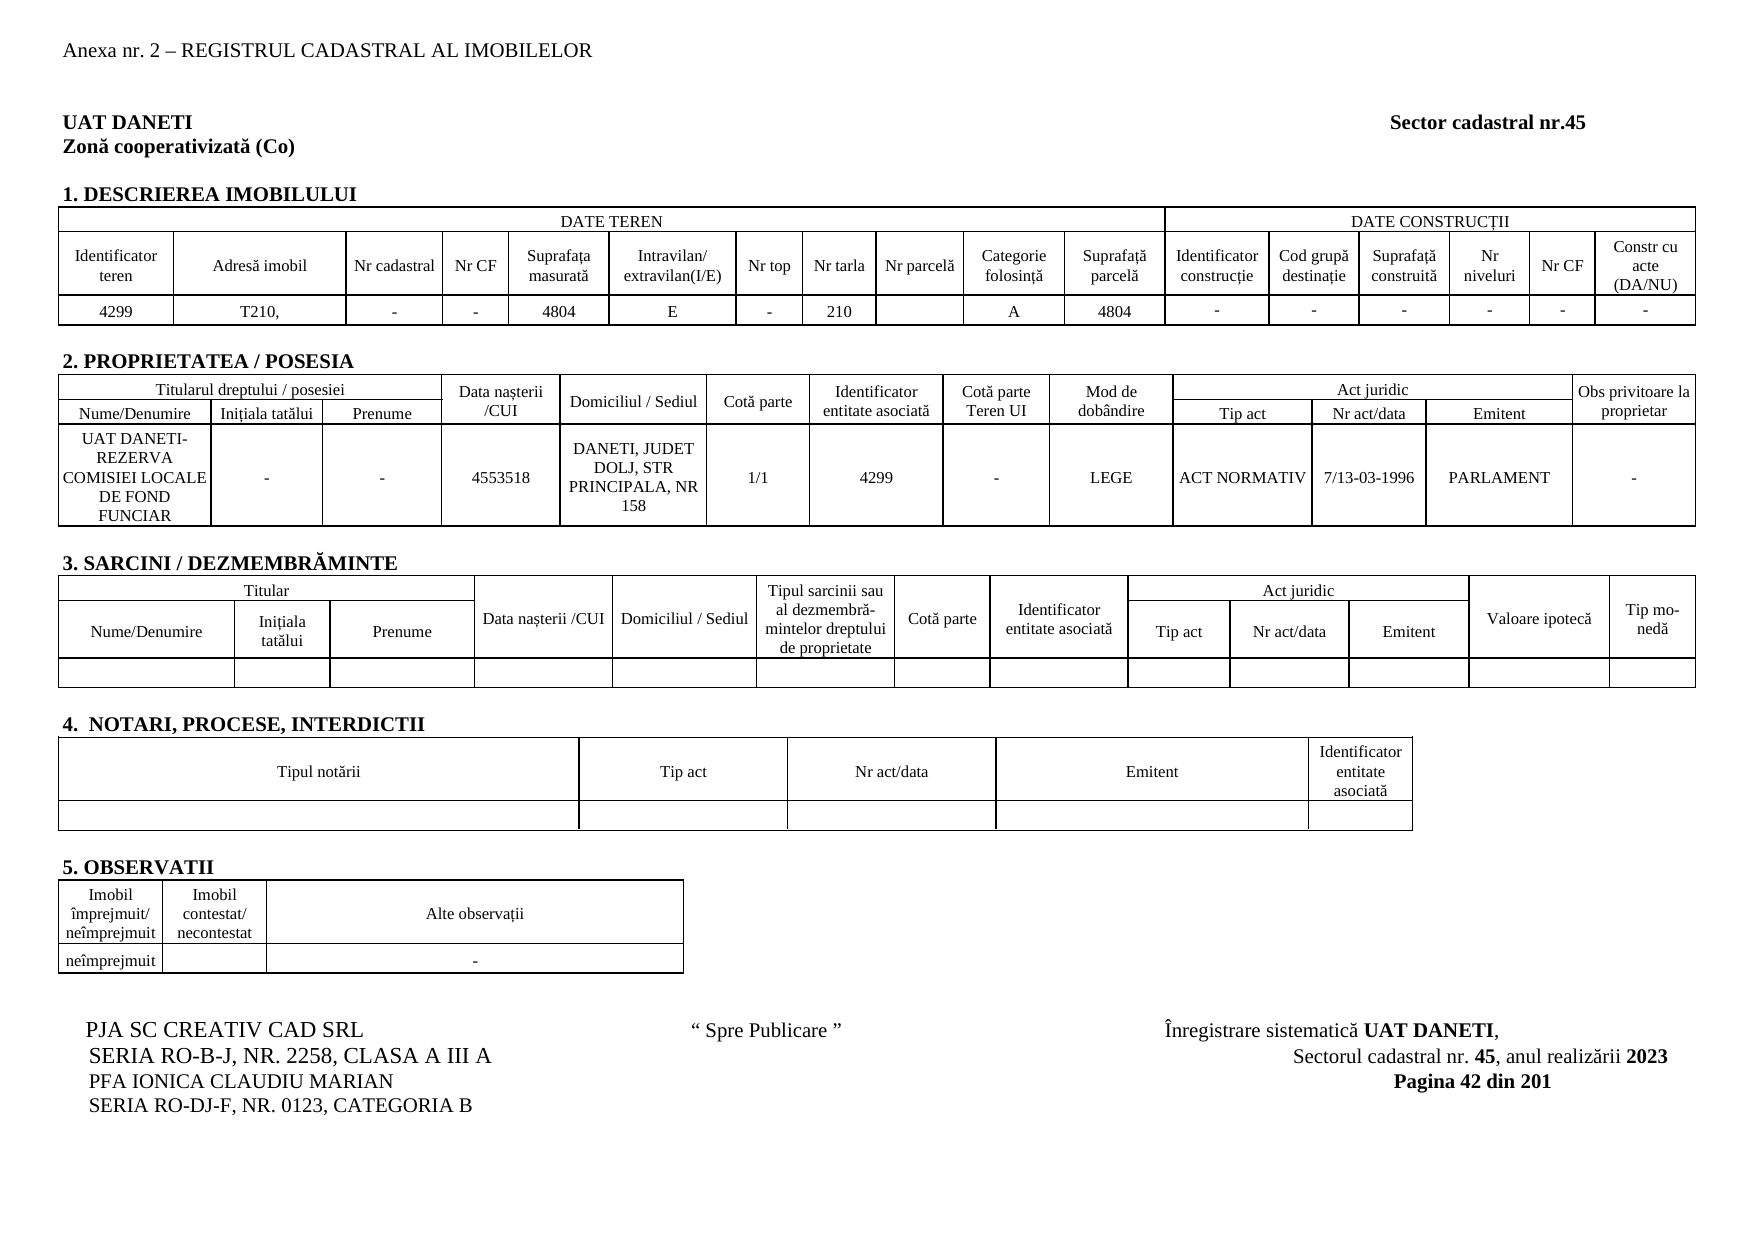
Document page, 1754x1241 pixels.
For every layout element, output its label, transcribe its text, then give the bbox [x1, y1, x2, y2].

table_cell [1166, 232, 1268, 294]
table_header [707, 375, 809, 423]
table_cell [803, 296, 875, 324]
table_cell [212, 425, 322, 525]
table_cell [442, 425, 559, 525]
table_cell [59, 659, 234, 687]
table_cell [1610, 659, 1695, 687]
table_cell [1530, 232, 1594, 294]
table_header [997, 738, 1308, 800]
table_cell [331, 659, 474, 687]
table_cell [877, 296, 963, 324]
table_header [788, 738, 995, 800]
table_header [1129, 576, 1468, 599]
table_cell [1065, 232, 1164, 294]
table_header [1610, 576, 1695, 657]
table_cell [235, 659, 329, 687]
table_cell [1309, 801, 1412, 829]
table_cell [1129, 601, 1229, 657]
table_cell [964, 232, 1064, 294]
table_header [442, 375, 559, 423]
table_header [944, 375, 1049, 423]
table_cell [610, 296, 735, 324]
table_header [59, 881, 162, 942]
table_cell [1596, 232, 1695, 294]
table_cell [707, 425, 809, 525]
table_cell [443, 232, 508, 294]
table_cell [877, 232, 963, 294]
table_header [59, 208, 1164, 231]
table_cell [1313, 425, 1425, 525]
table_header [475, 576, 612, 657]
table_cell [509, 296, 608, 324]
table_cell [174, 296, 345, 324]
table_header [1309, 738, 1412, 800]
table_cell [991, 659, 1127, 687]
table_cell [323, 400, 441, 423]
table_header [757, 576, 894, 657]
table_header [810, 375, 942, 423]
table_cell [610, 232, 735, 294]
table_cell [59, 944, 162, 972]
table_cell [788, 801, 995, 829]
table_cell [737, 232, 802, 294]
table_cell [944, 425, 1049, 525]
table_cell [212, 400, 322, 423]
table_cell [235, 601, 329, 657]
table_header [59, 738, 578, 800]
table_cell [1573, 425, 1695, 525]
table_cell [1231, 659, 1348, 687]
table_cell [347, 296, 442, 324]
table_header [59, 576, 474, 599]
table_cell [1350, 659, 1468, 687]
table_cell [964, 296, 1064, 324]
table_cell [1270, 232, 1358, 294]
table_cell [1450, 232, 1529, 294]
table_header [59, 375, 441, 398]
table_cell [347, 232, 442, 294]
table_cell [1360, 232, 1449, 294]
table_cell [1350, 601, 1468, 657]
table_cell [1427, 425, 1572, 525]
text Zonă cooperativizată (Co) [62, 134, 1691, 158]
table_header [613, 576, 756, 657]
text 1. DESCRIEREA IMOBILULUI [62, 182, 1691, 206]
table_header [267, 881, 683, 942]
text 2. PROPRIETATEA / POSESIA [62, 349, 1691, 373]
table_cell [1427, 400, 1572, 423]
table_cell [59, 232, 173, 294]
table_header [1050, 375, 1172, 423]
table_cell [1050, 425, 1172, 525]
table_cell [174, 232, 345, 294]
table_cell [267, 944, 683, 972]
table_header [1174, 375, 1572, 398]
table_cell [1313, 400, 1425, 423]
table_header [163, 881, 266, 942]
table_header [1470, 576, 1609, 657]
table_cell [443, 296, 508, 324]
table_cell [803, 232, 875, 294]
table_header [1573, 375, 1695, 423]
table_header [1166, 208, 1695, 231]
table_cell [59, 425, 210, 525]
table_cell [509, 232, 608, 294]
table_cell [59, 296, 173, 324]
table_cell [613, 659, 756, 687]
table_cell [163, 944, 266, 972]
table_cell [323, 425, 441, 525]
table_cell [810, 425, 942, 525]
text UAT DANETI Sector cadastral nr.45 [62, 110, 1691, 134]
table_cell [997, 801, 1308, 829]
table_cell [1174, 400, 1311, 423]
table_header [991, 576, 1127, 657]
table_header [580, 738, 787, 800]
text 4. NOTARI, PROCESE, INTERDICTII [62, 712, 1691, 736]
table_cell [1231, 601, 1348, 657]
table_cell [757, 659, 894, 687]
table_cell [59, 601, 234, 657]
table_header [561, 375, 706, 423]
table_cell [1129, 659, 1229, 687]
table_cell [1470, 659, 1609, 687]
text Anexa nr. 2 – REGISTRUL CADASTRAL AL IMOBILELOR [62, 37, 1691, 62]
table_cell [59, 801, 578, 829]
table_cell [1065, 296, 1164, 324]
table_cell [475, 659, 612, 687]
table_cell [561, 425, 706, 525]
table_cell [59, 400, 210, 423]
text 3. SARCINI / DEZMEMBRĂMINTE [62, 551, 1691, 574]
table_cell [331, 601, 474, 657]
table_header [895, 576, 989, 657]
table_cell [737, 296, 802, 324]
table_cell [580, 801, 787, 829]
text 5. OBSERVATII [62, 855, 1691, 879]
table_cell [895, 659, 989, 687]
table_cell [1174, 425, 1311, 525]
